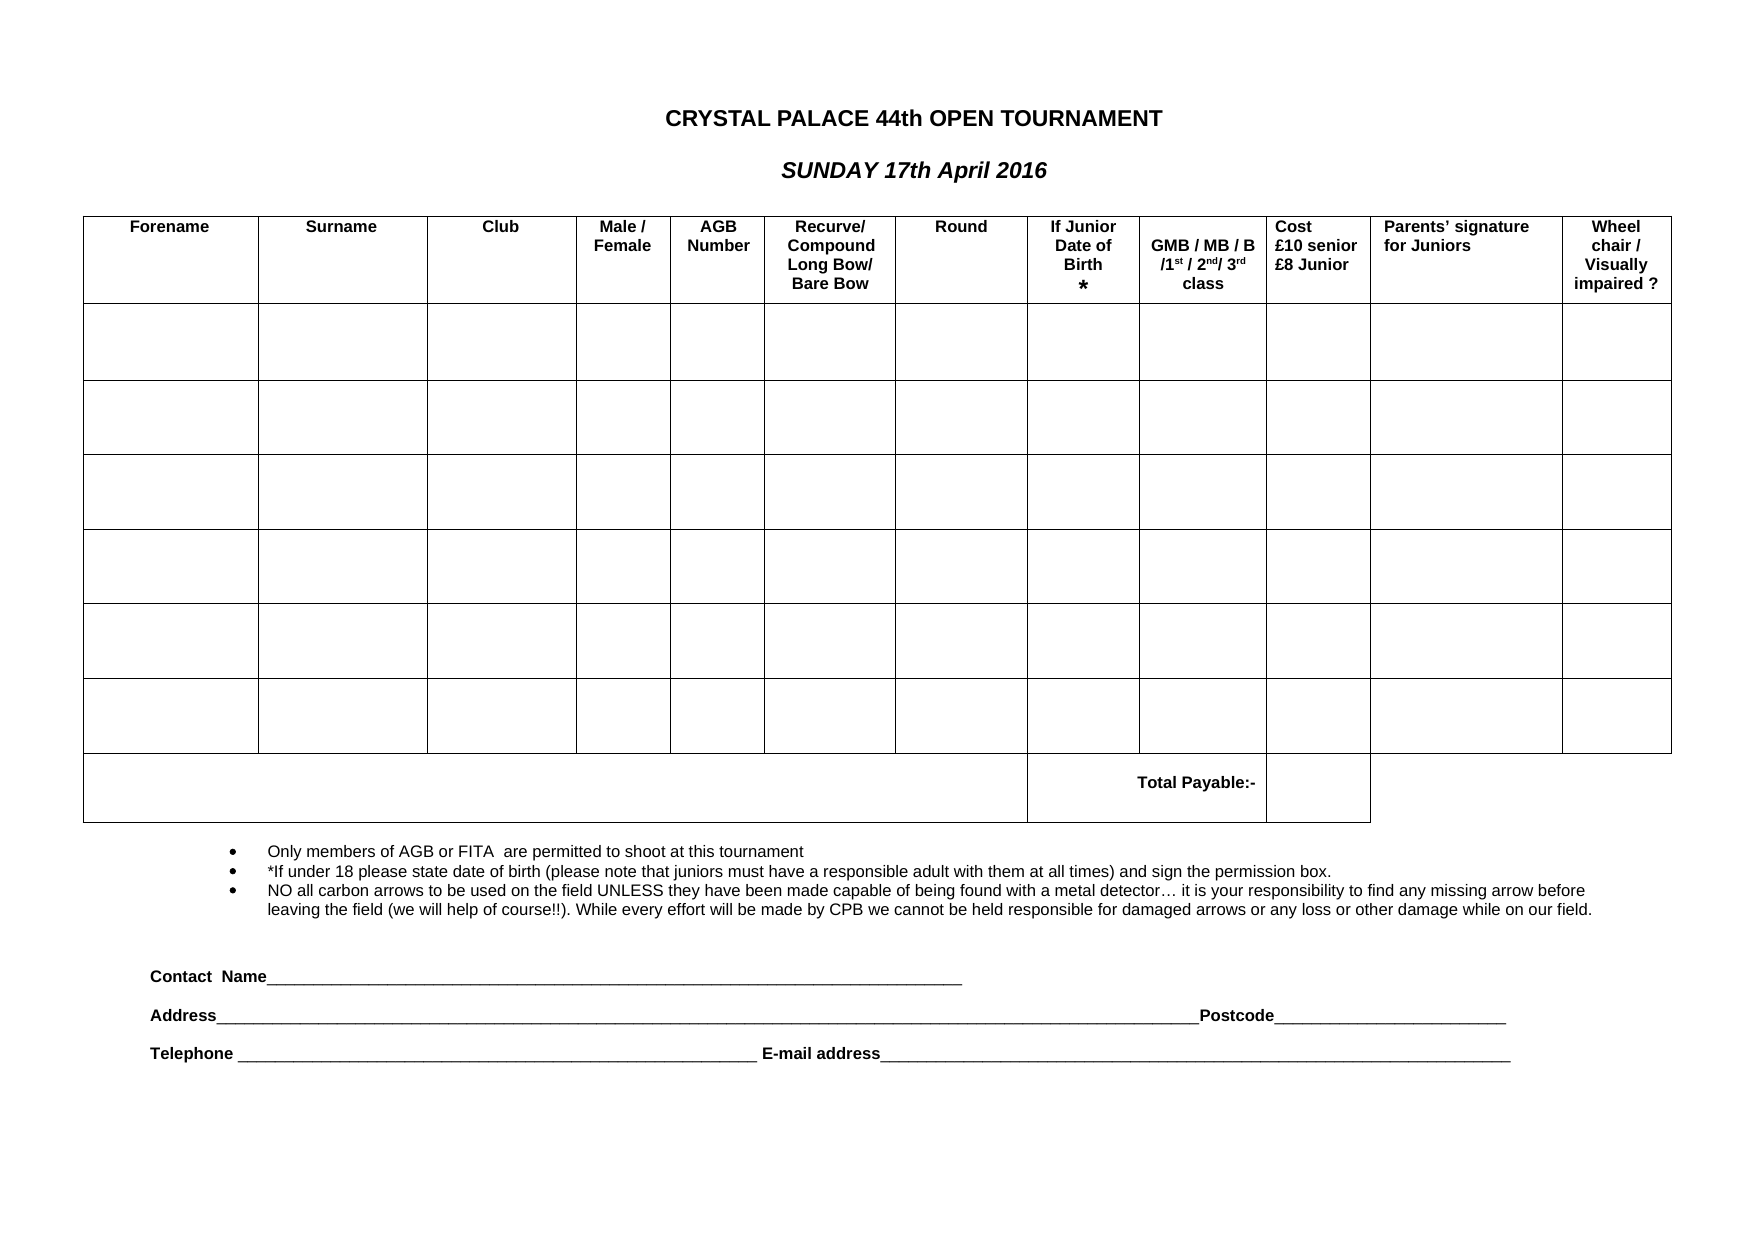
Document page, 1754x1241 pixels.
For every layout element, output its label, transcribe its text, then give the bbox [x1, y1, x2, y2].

table_cell [896, 455, 1027, 529]
table_cell [1563, 381, 1671, 454]
table_cell [1028, 604, 1139, 678]
subtitle SUNDAY 17th April 2016 [194, 157, 1604, 183]
table_cell [428, 679, 576, 753]
table_cell [671, 679, 764, 753]
table_cell [1563, 304, 1671, 380]
table_cell [577, 455, 670, 529]
table_cell [1563, 530, 1671, 603]
table_cell [671, 304, 764, 380]
table_cell [84, 604, 258, 678]
table_cell [428, 604, 576, 678]
table_cell [259, 455, 427, 529]
table_header Recurve/ Compound Long Bow/ Bare Bow [765, 217, 895, 303]
table_header Male / Female [577, 217, 670, 303]
table_header GMB / MB / B /1st / 2nd/ 3rd class [1140, 217, 1266, 303]
table_cell [84, 455, 258, 529]
table_cell [896, 530, 1027, 603]
table_cell [259, 679, 427, 753]
table_header Round [896, 217, 1027, 303]
table_header If Junior Date of Birth * [1028, 217, 1139, 303]
table_cell [765, 381, 895, 454]
table_cell [84, 530, 258, 603]
table_cell [1371, 381, 1562, 454]
table_cell [1563, 679, 1671, 753]
table_cell [428, 381, 576, 454]
table_cell [1563, 455, 1671, 529]
table_cell [1267, 455, 1370, 529]
table_cell [1028, 530, 1139, 603]
table_cell [671, 530, 764, 603]
table_cell [259, 530, 427, 603]
table_header Forename [84, 217, 258, 303]
table_cell [1028, 381, 1139, 454]
table_cell [1028, 304, 1139, 380]
table_cell [1140, 455, 1266, 529]
table_cell [577, 381, 670, 454]
table_cell [84, 754, 1027, 822]
table_cell Total Payable:- [1028, 754, 1266, 822]
table_cell [896, 604, 1027, 678]
table_cell [1140, 679, 1266, 753]
table_cell [428, 455, 576, 529]
table_cell [1371, 530, 1562, 603]
table_header Parents’ signature for Juniors [1371, 217, 1562, 303]
table_cell [1267, 530, 1370, 603]
text Telephone ________________________________________________________ E-mail address____________________________________________________________________ [150, 1044, 1604, 1063]
table_cell [1371, 304, 1562, 380]
list *If under 18 please state date of birth (please note that juniors must have a responsible adult with them at all times) and sign the permission box. [230, 861, 1604, 881]
table_cell [1028, 455, 1139, 529]
table_cell [896, 679, 1027, 753]
table_cell [1267, 304, 1370, 380]
table_cell [765, 604, 895, 678]
table_cell [84, 381, 258, 454]
table_cell [259, 604, 427, 678]
table_cell [1140, 604, 1266, 678]
table_cell [896, 381, 1027, 454]
table_cell [671, 604, 764, 678]
list NO all carbon arrows to be used on the field UNLESS they have been made capable of being found with a metal detector… it is your responsibility to find any missing arrow before leaving the field (we will help of course!!). While every effort will be made by CPB we cannot be held responsible for damaged arrows or any loss or other damage while on our field. [230, 881, 1604, 919]
table_cell [896, 304, 1027, 380]
subtitle 44th OPEN TOURNAMENT [194, 105, 1604, 132]
table_cell [577, 679, 670, 753]
table_cell [1563, 604, 1671, 678]
table_cell [1028, 679, 1139, 753]
table_cell [259, 304, 427, 380]
table_cell [259, 381, 427, 454]
table_cell [765, 679, 895, 753]
table_cell [1140, 381, 1266, 454]
table_cell [1140, 530, 1266, 603]
table_cell [428, 530, 576, 603]
table_cell [1267, 381, 1370, 454]
table_cell [765, 304, 895, 380]
table_header Club [428, 217, 576, 303]
table_cell [671, 381, 764, 454]
table_header Cost £10 senior £8 Junior [1267, 217, 1370, 303]
table_cell [1267, 754, 1370, 822]
table_cell [1267, 604, 1370, 678]
table_cell [1371, 604, 1562, 678]
table_header Surname [259, 217, 427, 303]
table_cell [428, 304, 576, 380]
table_cell [1371, 455, 1562, 529]
table_header AGB Number [671, 217, 764, 303]
table_cell [1267, 679, 1370, 753]
table_cell [1371, 679, 1562, 753]
table_cell [1140, 304, 1266, 380]
table_cell [84, 679, 258, 753]
table_cell [577, 604, 670, 678]
text Address__________________________________________________________________________________________________________Postcode_________________________ [150, 1005, 1604, 1024]
table_cell [577, 304, 670, 380]
table_cell [84, 304, 258, 380]
table_cell [765, 455, 895, 529]
table_header Wheel chair / Visually impaired ? [1563, 217, 1671, 303]
text Contact Name___________________________________________________________________________ [150, 967, 1604, 986]
list Only members of AGB or FITA are permitted to shoot at this tournament [230, 842, 1604, 861]
table_cell [577, 530, 670, 603]
table_cell [671, 455, 764, 529]
table_cell [765, 530, 895, 603]
